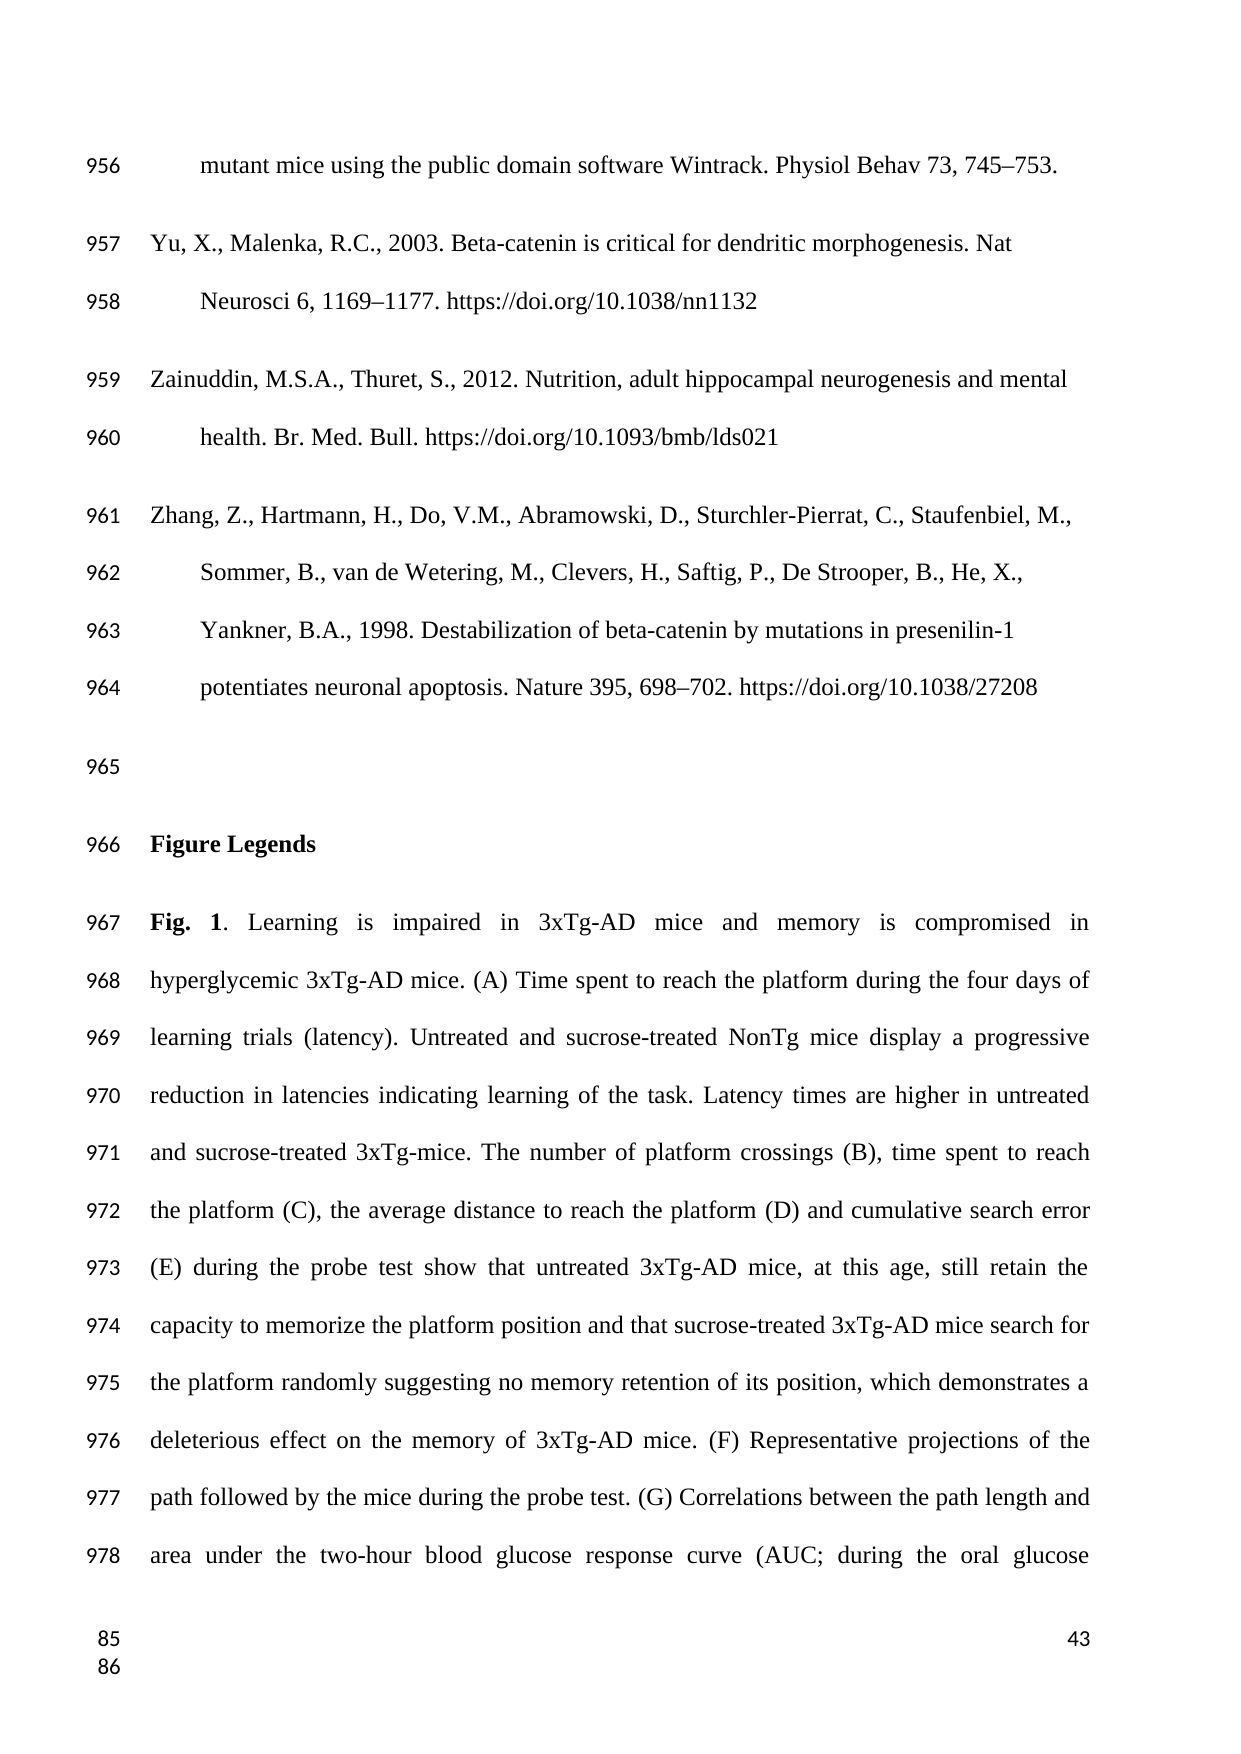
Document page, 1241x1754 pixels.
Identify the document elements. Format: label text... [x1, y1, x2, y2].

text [150, 150, 1090, 179]
text Zhang, Z., Hartmann, H., Do, V.M., Abramowski, D., Sturchler-Pierrat, C., Staufenbiel, M., Sommer, B., van de Wetering, M., Clevers, H., Saftig, P., De Strooper, B., He, X., Yankner, B.A., 1998. Destabilization of beta-catenin by mutations in presenilin-1 potentiates neuronal apoptosis. Nature 395, 698–702. https://doi.org/10.1038/27208 [150, 500, 1090, 701]
text Yu, X., Malenka, R.C., 2003. Beta-catenin is critical for dendritic morphogenesis. Nat Neurosci 6, 1169–1177. https://doi.org/10.1038/nn1132 [150, 228, 1090, 314]
text Figure Legends [150, 829, 1090, 858]
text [150, 907, 1090, 1569]
text Zainuddin, M.S.A., Thuret, S., 2012. Nutrition, adult hippocampal neurogenesis and mental health. Br. Med. Bull. https://doi.org/10.1093/bmb/lds021 [150, 364, 1090, 450]
